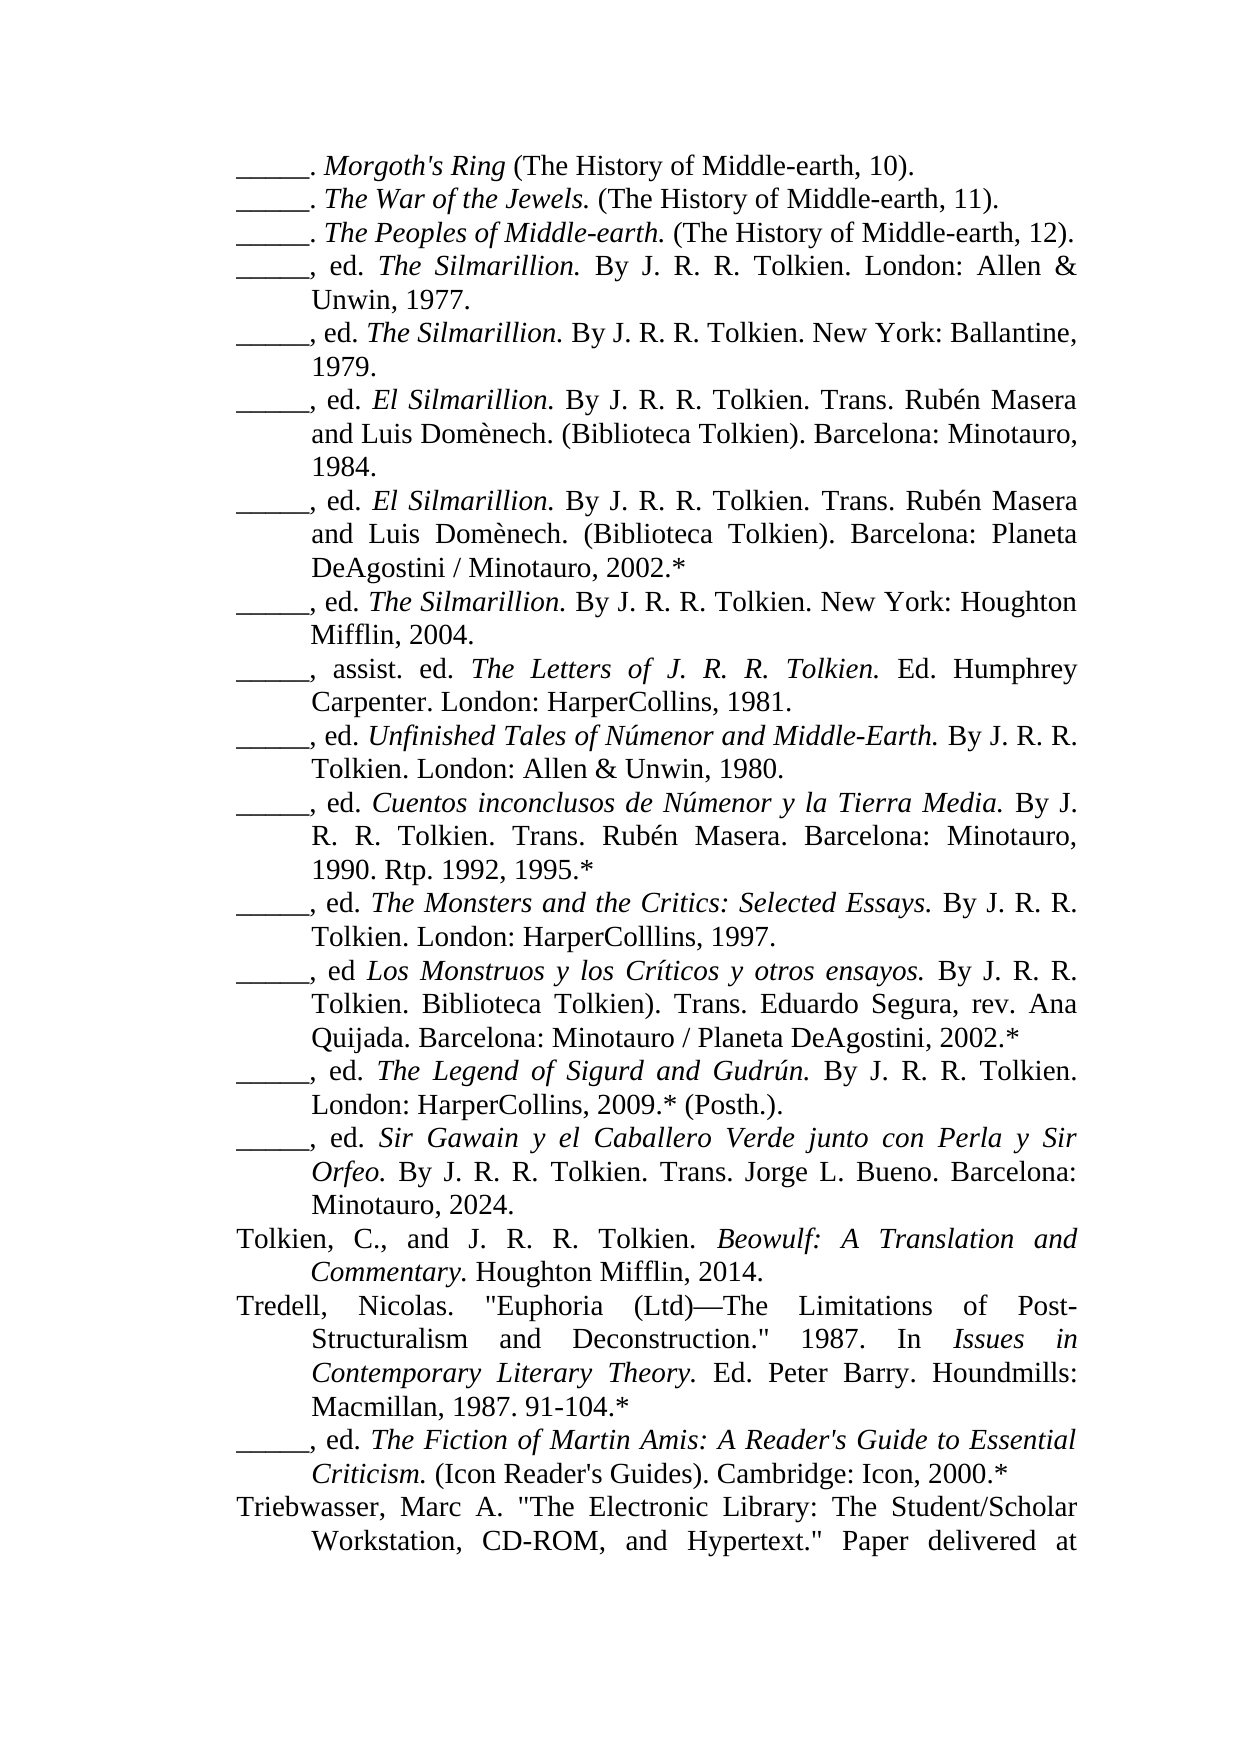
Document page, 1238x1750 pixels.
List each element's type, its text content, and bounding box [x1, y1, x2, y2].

text _____, ed. The Silmarillion. By J. R. R. Tolkien. New York: Ballantine, 1979. [236, 315, 1078, 382]
text _____, ed. The Silmarillion. By J. R. R. Tolkien. London: Allen & Unwin, 1977. [236, 248, 1078, 315]
text _____, ed. The Silmarillion. By J. R. R. Tolkien. New York: Houghton Mifflin, 2004. [236, 584, 1078, 651]
text _____, assist. ed. The Letters of J. R. R. Tolkien. Ed. Humphrey Carpenter. London: HarperCollins, 1981. [236, 651, 1078, 718]
text Tredell, Nicolas. "Euphoria (Ltd)—The Limitations of Post-Structuralism and Deconstruction." 1987. In Issues in Contemporary Literary Theory. Ed. Peter Barry. Houndmills: Macmillan, 1987. 91-104.* [236, 1288, 1078, 1422]
text _____, ed. El Silmarillion. By J. R. R. Tolkien. Trans. Rubén Masera and Luis Domènech. (Biblioteca Tolkien). Barcelona: Minotauro, 1984. [236, 382, 1078, 483]
text _____. Morgoth's Ring (The History of Middle-earth, 10). [236, 148, 1078, 181]
text _____. The War of the Jewels. (The History of Middle-earth, 11). [236, 181, 1078, 215]
text _____, ed. Cuentos inconclusos de Númenor y la Tierra Media. By J. R. R. Tolkien. Trans. Rubén Masera. Barcelona: Minotauro, 1990. Rtp. 1992, 1995.* [236, 785, 1078, 886]
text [236, 1489, 1078, 1556]
text Tolkien, C., and J. R. R. Tolkien. Beowulf: A Translation and Commentary. Houghton Mifflin, 2014. [236, 1221, 1078, 1288]
text _____, ed. Unfinished Tales of Númenor and Middle-Earth. By J. R. R. Tolkien. London: Allen & Unwin, 1980. [236, 718, 1078, 785]
text _____, ed. The Monsters and the Critics: Selected Essays. By J. R. R. Tolkien. London: HarperColllins, 1997. [236, 886, 1078, 953]
text _____, ed. Sir Gawain y el Caballero Verde junto con Perla y Sir Orfeo. By J. R. R. Tolkien. Trans. Jorge L. Bueno. Barcelona: Minotauro, 2024. [236, 1120, 1078, 1221]
text _____. The Peoples of Middle-earth. (The History of Middle-earth, 12). [236, 215, 1078, 248]
text _____, ed Los Monstruos y los Críticos y otros ensayos. By J. R. R. Tolkien. Biblioteca Tolkien). Trans. Eduardo Segura, rev. Ana Quijada. Barcelona: Minotauro / Planeta DeAgostini, 2002.* [236, 953, 1078, 1053]
text _____, ed. The Legend of Sigurd and Gudrún. By J. R. R. Tolkien. London: HarperCollins, 2009.* (Posth.). [236, 1053, 1078, 1120]
text _____, ed. The Fiction of Martin Amis: A Reader's Guide to Essential Criticism. (Icon Reader's Guides). Cambridge: Icon, 2000.* [236, 1422, 1077, 1489]
text _____, ed. El Silmarillion. By J. R. R. Tolkien. Trans. Rubén Masera and Luis Domènech. (Biblioteca Tolkien). Barcelona: Planeta DeAgostini / Minotauro, 2002.* [236, 483, 1078, 584]
